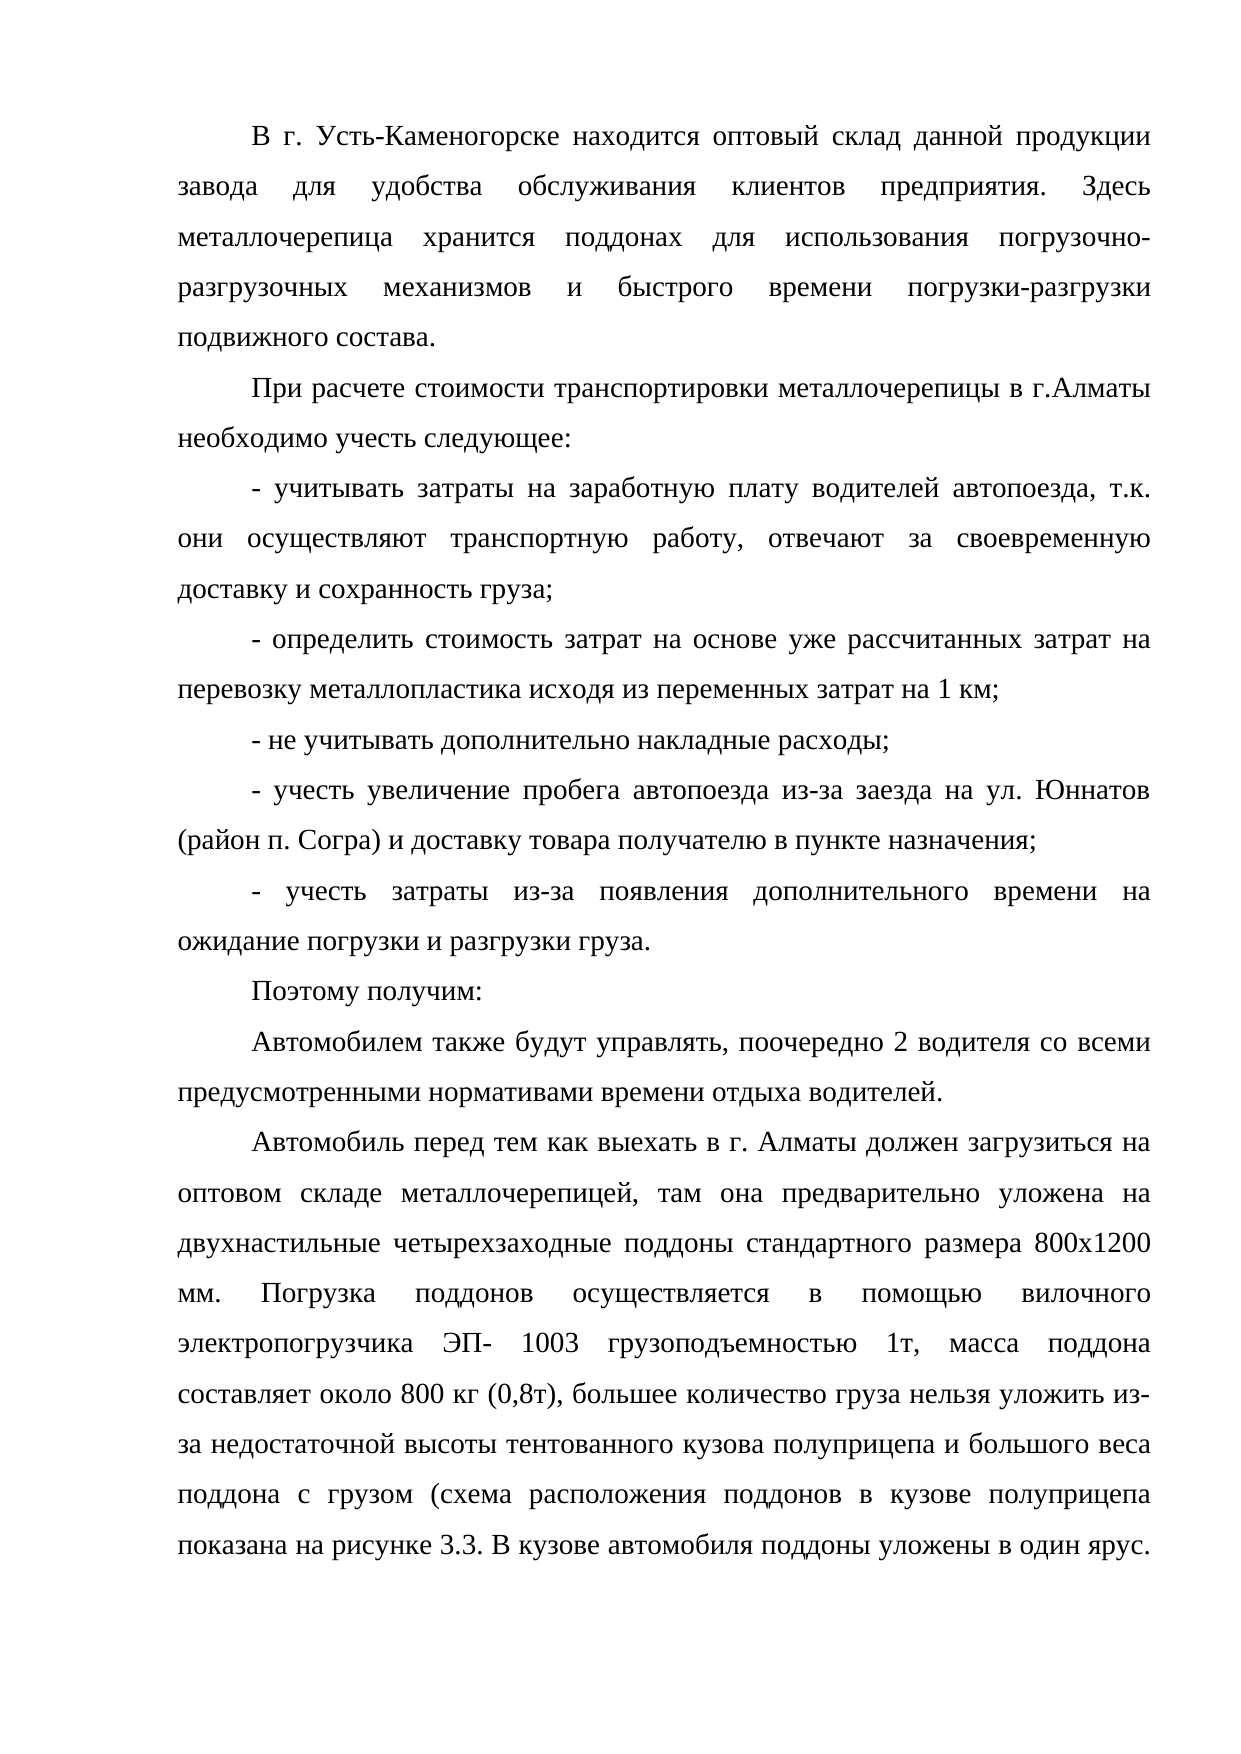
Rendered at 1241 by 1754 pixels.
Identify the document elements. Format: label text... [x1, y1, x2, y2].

text Автомобилем также будут управлять, поочередно 2 водителя со всеми предусмотренными нормативами времени отдыха водителей. [177, 1024, 1152, 1108]
text - учесть увеличение пробега автопоезда из-за заезда на ул. Юннатов (район п. Согра) и доставку товара получателю в пункте назначения; [177, 772, 1152, 856]
text При расчете стоимости транспортировки металлочерепицы в г.Алматы необходимо учесть следующее: [177, 370, 1152, 453]
text - учесть затраты из-за появления дополнительного времени на ожидание погрузки и разгрузки груза. [177, 873, 1152, 957]
text - учитывать затраты на заработную плату водителей автопоезда, т.к. они осуществляют транспортную работу, отвечают за своевременную доставку и сохранность груза; [177, 470, 1152, 604]
text - определить стоимость затрат на основе уже рассчитанных затрат на перевозку металлопластика исходя из переменных затрат на ; [177, 621, 1152, 705]
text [177, 1124, 1152, 1560]
text - не учитывать дополнительно накладные расходы; [177, 722, 1152, 755]
text В г. Усть-Каменогорске находится оптовый склад данной продукции завода для удобства обслуживания клиентов предприятия. Здесь металлочерепица хранится поддонах для использования погрузочно-разгрузочных механизмов и быстрого времени погрузки-разгрузки подвижного состава. [177, 118, 1152, 353]
text Поэтому получим: [177, 973, 1152, 1007]
